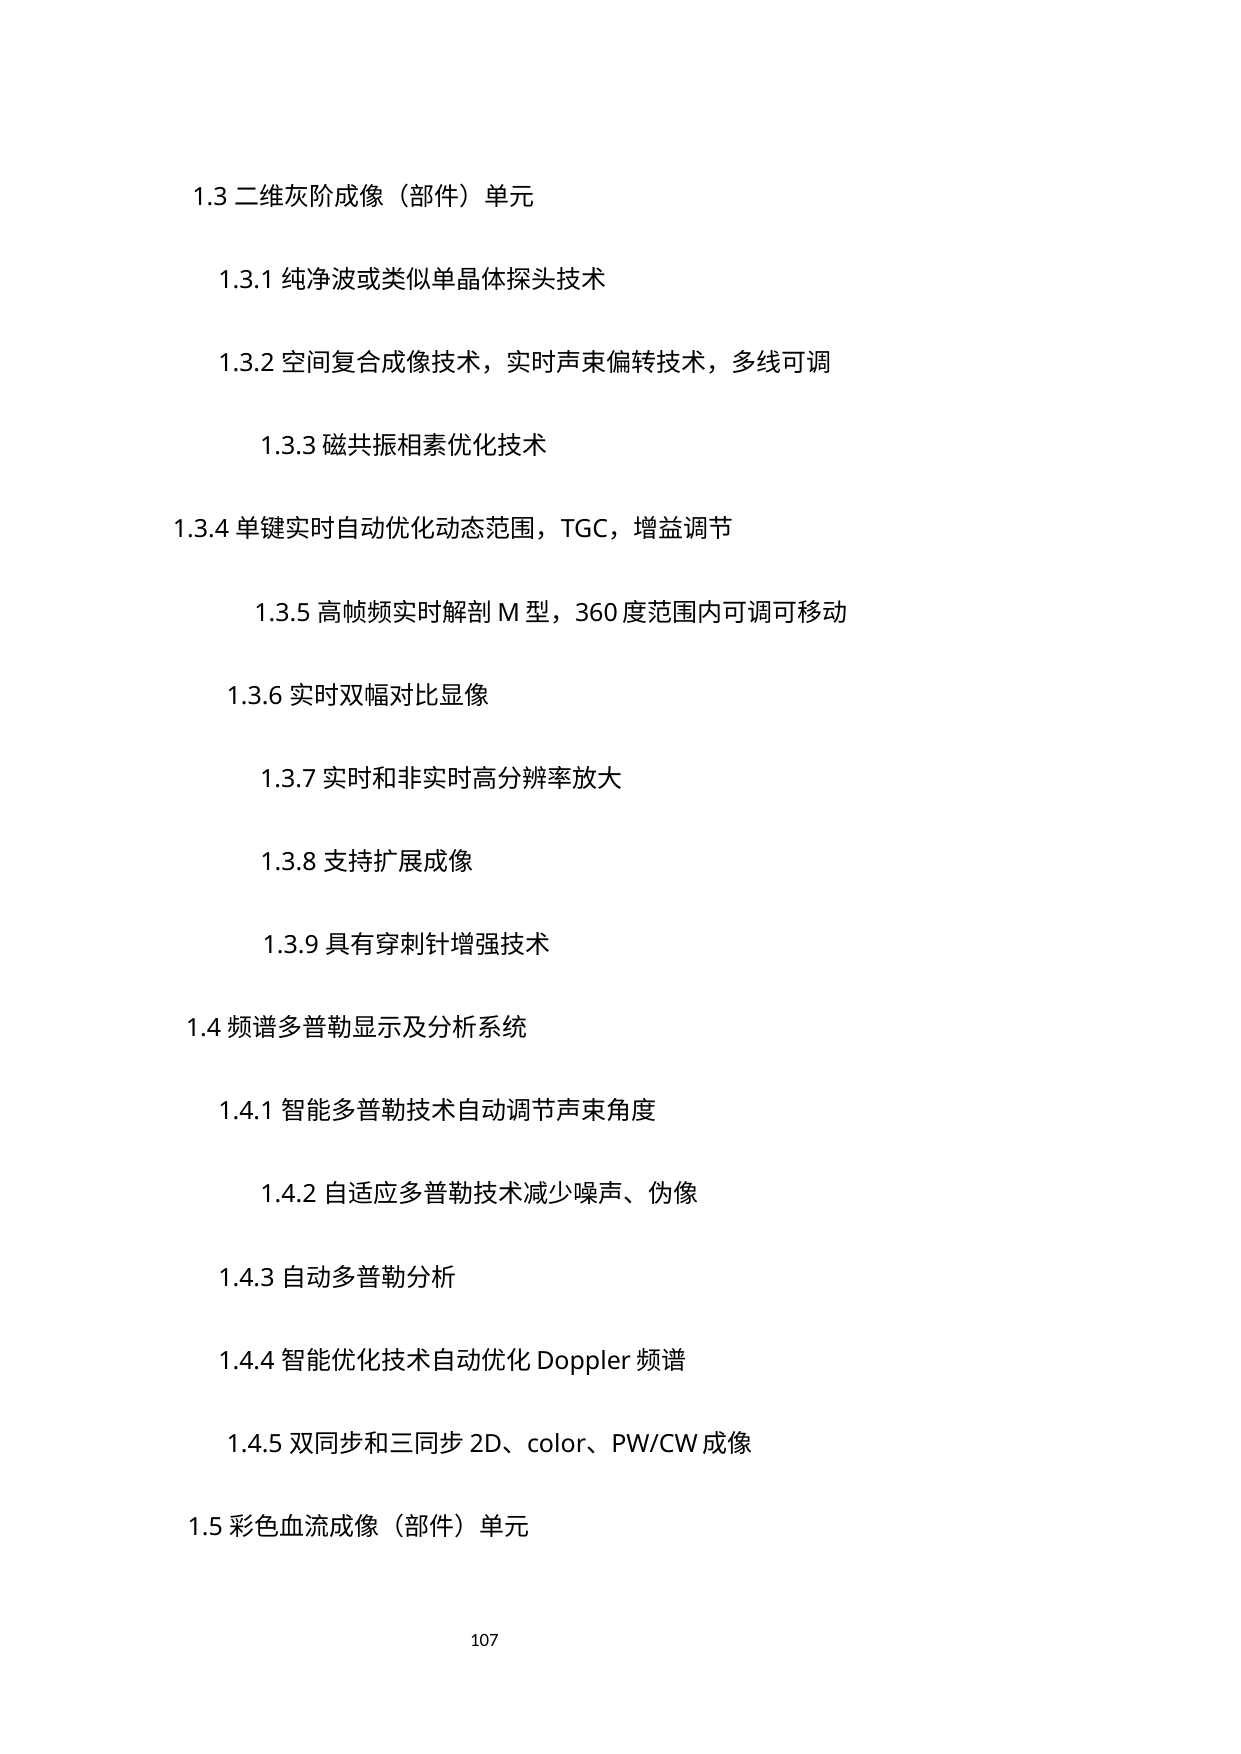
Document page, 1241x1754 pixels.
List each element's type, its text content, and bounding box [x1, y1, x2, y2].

text 1.3.4 单键实时自动优化动态范围，TGC，增益调节 [173, 494, 1053, 559]
text 1.3.9 具有穿刺针增强技术 [173, 910, 1053, 975]
text 1.5 彩色血流成像（部件）单元 [187, 1492, 1053, 1557]
text 1.4.2 自适应多普勒技术减少噪声、伪像 [173, 1159, 1053, 1224]
text 1.3.1 纯净波或类似单晶体探头技术 [173, 245, 1053, 310]
text 1.3 二维灰阶成像（部件）单元 [173, 162, 1053, 227]
text 1.3.5 高帧频实时解剖M型，360度范围内可调可移动 [173, 578, 1053, 643]
text 1.4.5 双同步和三同步2D、color、PW/CW成像 [173, 1409, 1053, 1474]
text 1.4 频谱多普勒显示及分析系统 [173, 993, 1053, 1058]
text 1.4.1 智能多普勒技术自动调节声束角度 [173, 1076, 1053, 1141]
text 1.3.3 磁共振相素优化技术 [173, 411, 1053, 476]
text 1.4.4 智能优化技术自动优化Doppler频谱 [173, 1326, 1053, 1391]
text 1.3.7 实时和非实时高分辨率放大 [173, 744, 1053, 809]
text 1.3.2 空间复合成像技术，实时声束偏转技术，多线可调 [173, 328, 1053, 393]
text 1.4.3 自动多普勒分析 [173, 1243, 1053, 1308]
text 1.3.8 支持扩展成像 [173, 827, 1053, 892]
text 1.3.6 实时双幅对比显像 [187, 661, 1053, 726]
